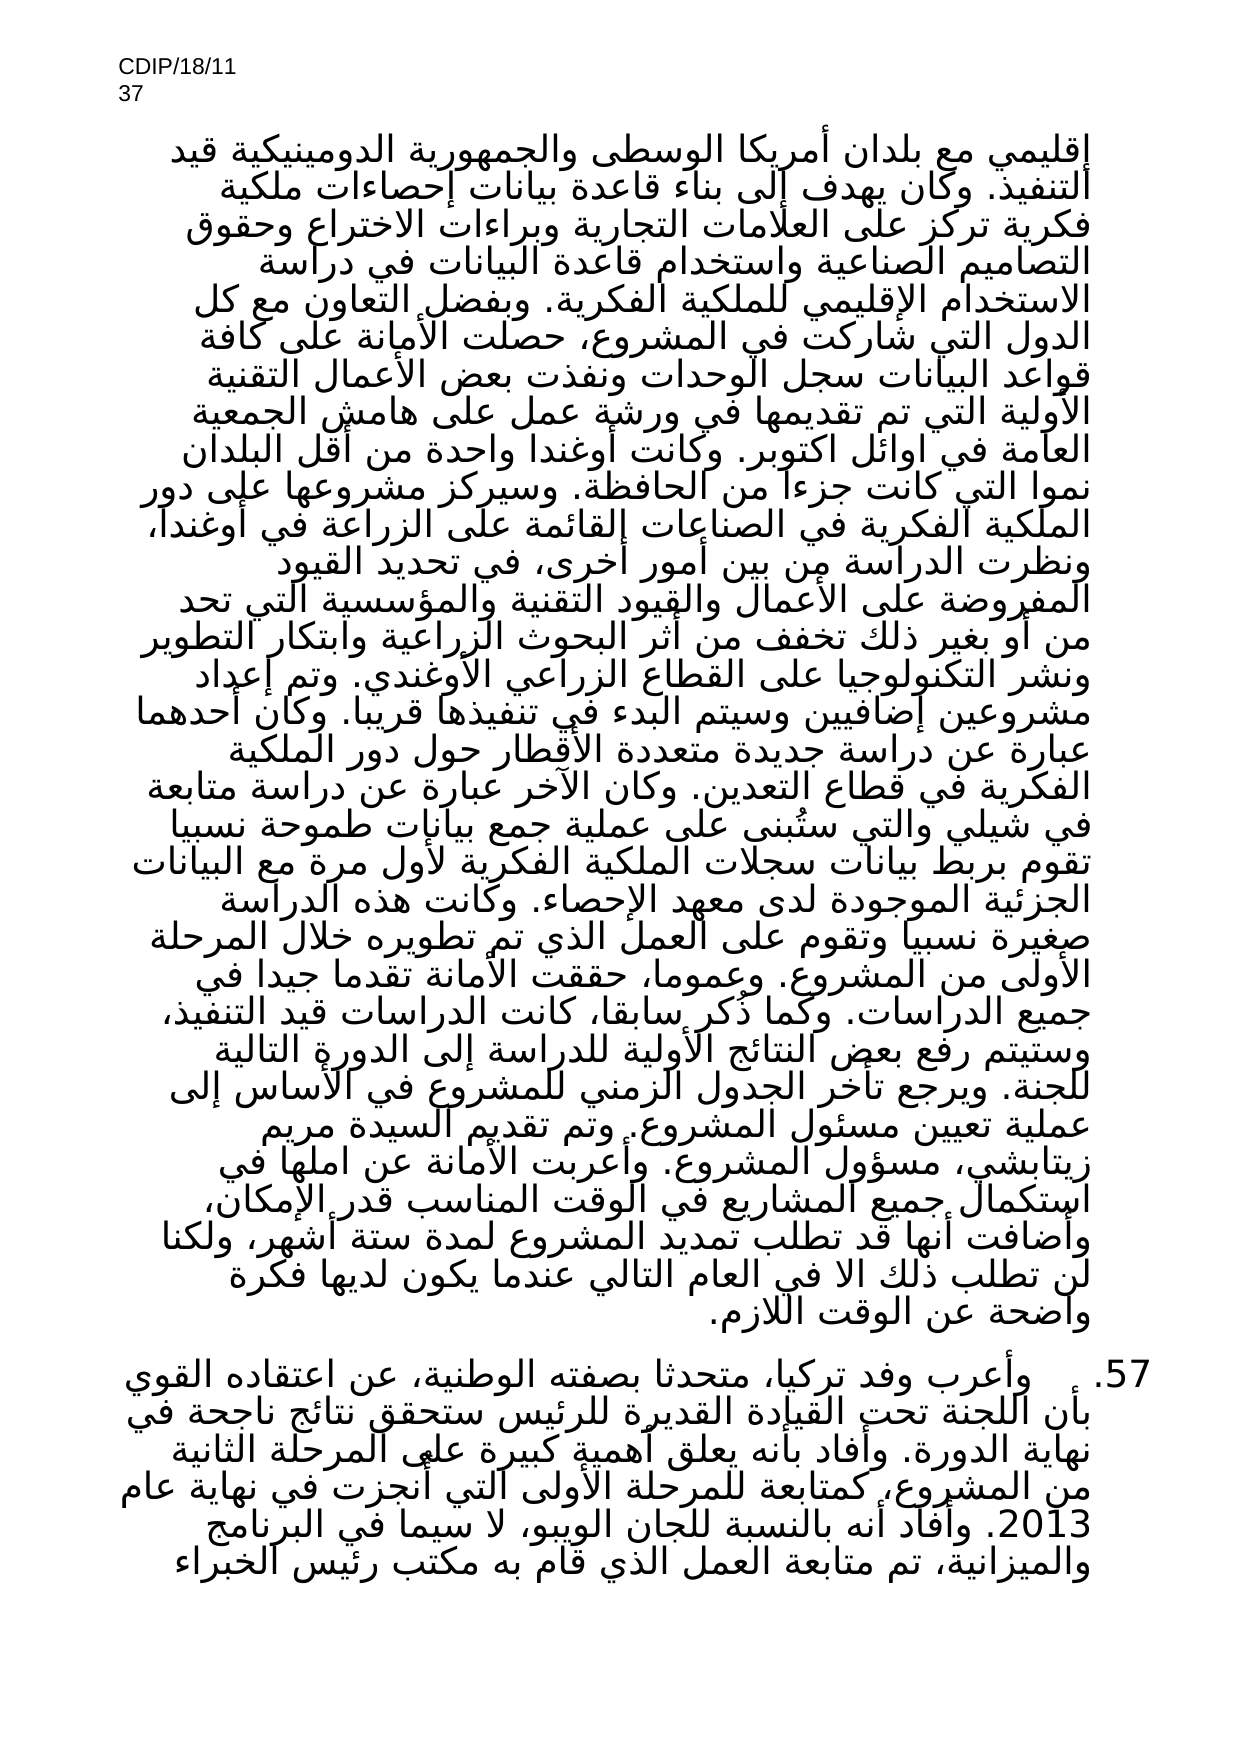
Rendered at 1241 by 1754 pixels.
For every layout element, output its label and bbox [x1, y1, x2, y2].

text [118, 132, 1092, 1332]
text [118, 1357, 1092, 1582]
